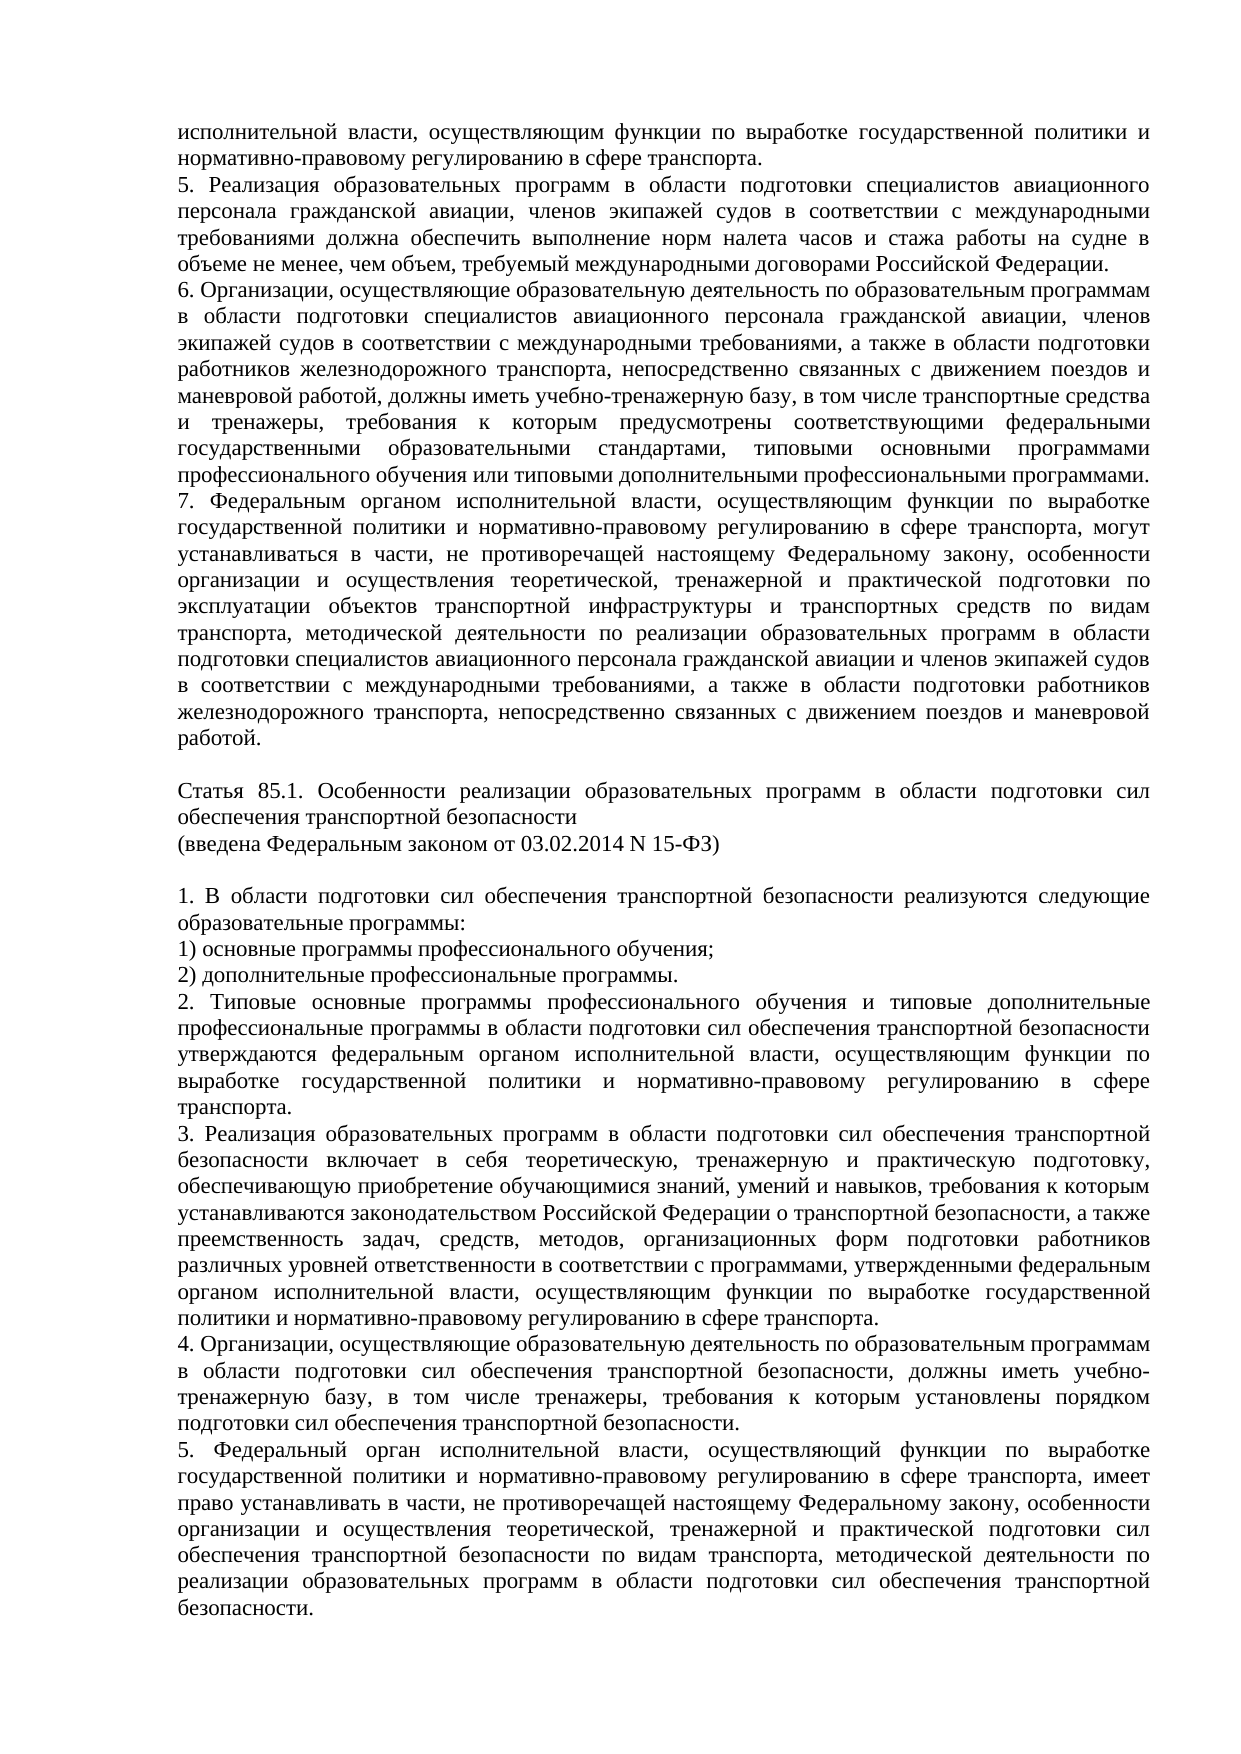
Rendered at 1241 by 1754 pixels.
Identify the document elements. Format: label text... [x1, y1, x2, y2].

text 4. Организации, осуществляющие образовательную деятельность по образовательным программам в области подготовки сил обеспечения транспортной безопасности, должны иметь учебно-тренажерную базу, в том числе тренажеры, требования к которым установлены порядком подготовки сил обеспечения транспортной безопасности. [177, 1330, 1152, 1436]
text 5. Федеральный орган исполнительной власти, осуществляющий функции по выработке государственной политики и нормативно-правовому регулированию в сфере транспорта, имеет право устанавливать в части, не противоречащей настоящему Федеральному закону, особенности организации и осуществления теоретической, тренажерной и практической подготовки сил обеспечения транспортной безопасности по видам транспорта, методической деятельности по реализации образовательных программ в области подготовки сил обеспечения транспортной безопасности. [177, 1436, 1152, 1620]
text 6. Организации, осуществляющие образовательную деятельность по образовательным программам в области подготовки специалистов авиационного персонала гражданской авиации, членов экипажей судов в соответствии с международными требованиями, а также в области подготовки работников железнодорожного транспорта, непосредственно связанных с движением поездов и маневровой работой, должны иметь учебно-тренажерную базу, в том числе транспортные средства и тренажеры, требования к которым предусмотрены соответствующими федеральными государственными образовательными стандартами, типовыми основными программами профессионального обучения или типовыми дополнительными профессиональными программами. [177, 276, 1152, 487]
text Статья 85.1. Особенности реализации образовательных программ в области подготовки сил обеспечения транспортной безопасности [177, 777, 1152, 830]
text (введена Федеральным законом от 03.02.2014 N 15-ФЗ) [177, 830, 1152, 856]
text 2) дополнительные профессиональные программы. [177, 961, 1152, 988]
text 3. Реализация образовательных программ в области подготовки сил обеспечения транспортной безопасности включает в себя теоретическую, тренажерную и практическую подготовку, обеспечивающую приобретение обучающимися знаний, умений и навыков, требования к которым устанавливаются законодательством Российской Федерации о транспортной безопасности, а также преемственность задач, средств, методов, организационных форм подготовки работников различных уровней ответственности в соответствии с программами, утвержденными федеральным органом исполнительной власти, осуществляющим функции по выработке государственной политики и нормативно-правовому регулированию в сфере транспорта. [177, 1119, 1152, 1330]
text 1) основные программы профессионального обучения; [177, 935, 1152, 961]
text 5. Реализация образовательных программ в области подготовки специалистов авиационного персонала гражданской авиации, членов экипажей судов в соответствии с международными требованиями должна обеспечить выполнение норм налета часов и стажа работы на судне в объеме не менее, чем объем, требуемый международными договорами Российской Федерации. [177, 171, 1152, 276]
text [177, 118, 1152, 171]
text 7. Федеральным органом исполнительной власти, осуществляющим функции по выработке государственной политики и нормативно-правовому регулированию в сфере транспорта, могут устанавливаться в части, не противоречащей настоящему Федеральному закону, особенности организации и осуществления теоретической, тренажерной и практической подготовки по эксплуатации объектов транспортной инфраструктуры и транспортных средств по видам транспорта, методической деятельности по реализации образовательных программ в области подготовки специалистов авиационного персонала гражданской авиации и членов экипажей судов в соответствии с международными требованиями, а также в области подготовки работников железнодорожного транспорта, непосредственно связанных с движением поездов и маневровой работой. [177, 487, 1152, 751]
text 2. Типовые основные программы профессионального обучения и типовые дополнительные профессиональные программы в области подготовки сил обеспечения транспортной безопасности утверждаются федеральным органом исполнительной власти, осуществляющим функции по выработке государственной политики и нормативно-правовому регулированию в сфере транспорта. [177, 988, 1152, 1119]
text 1. В области подготовки сил обеспечения транспортной безопасности реализуются следующие образовательные программы: [177, 882, 1152, 935]
